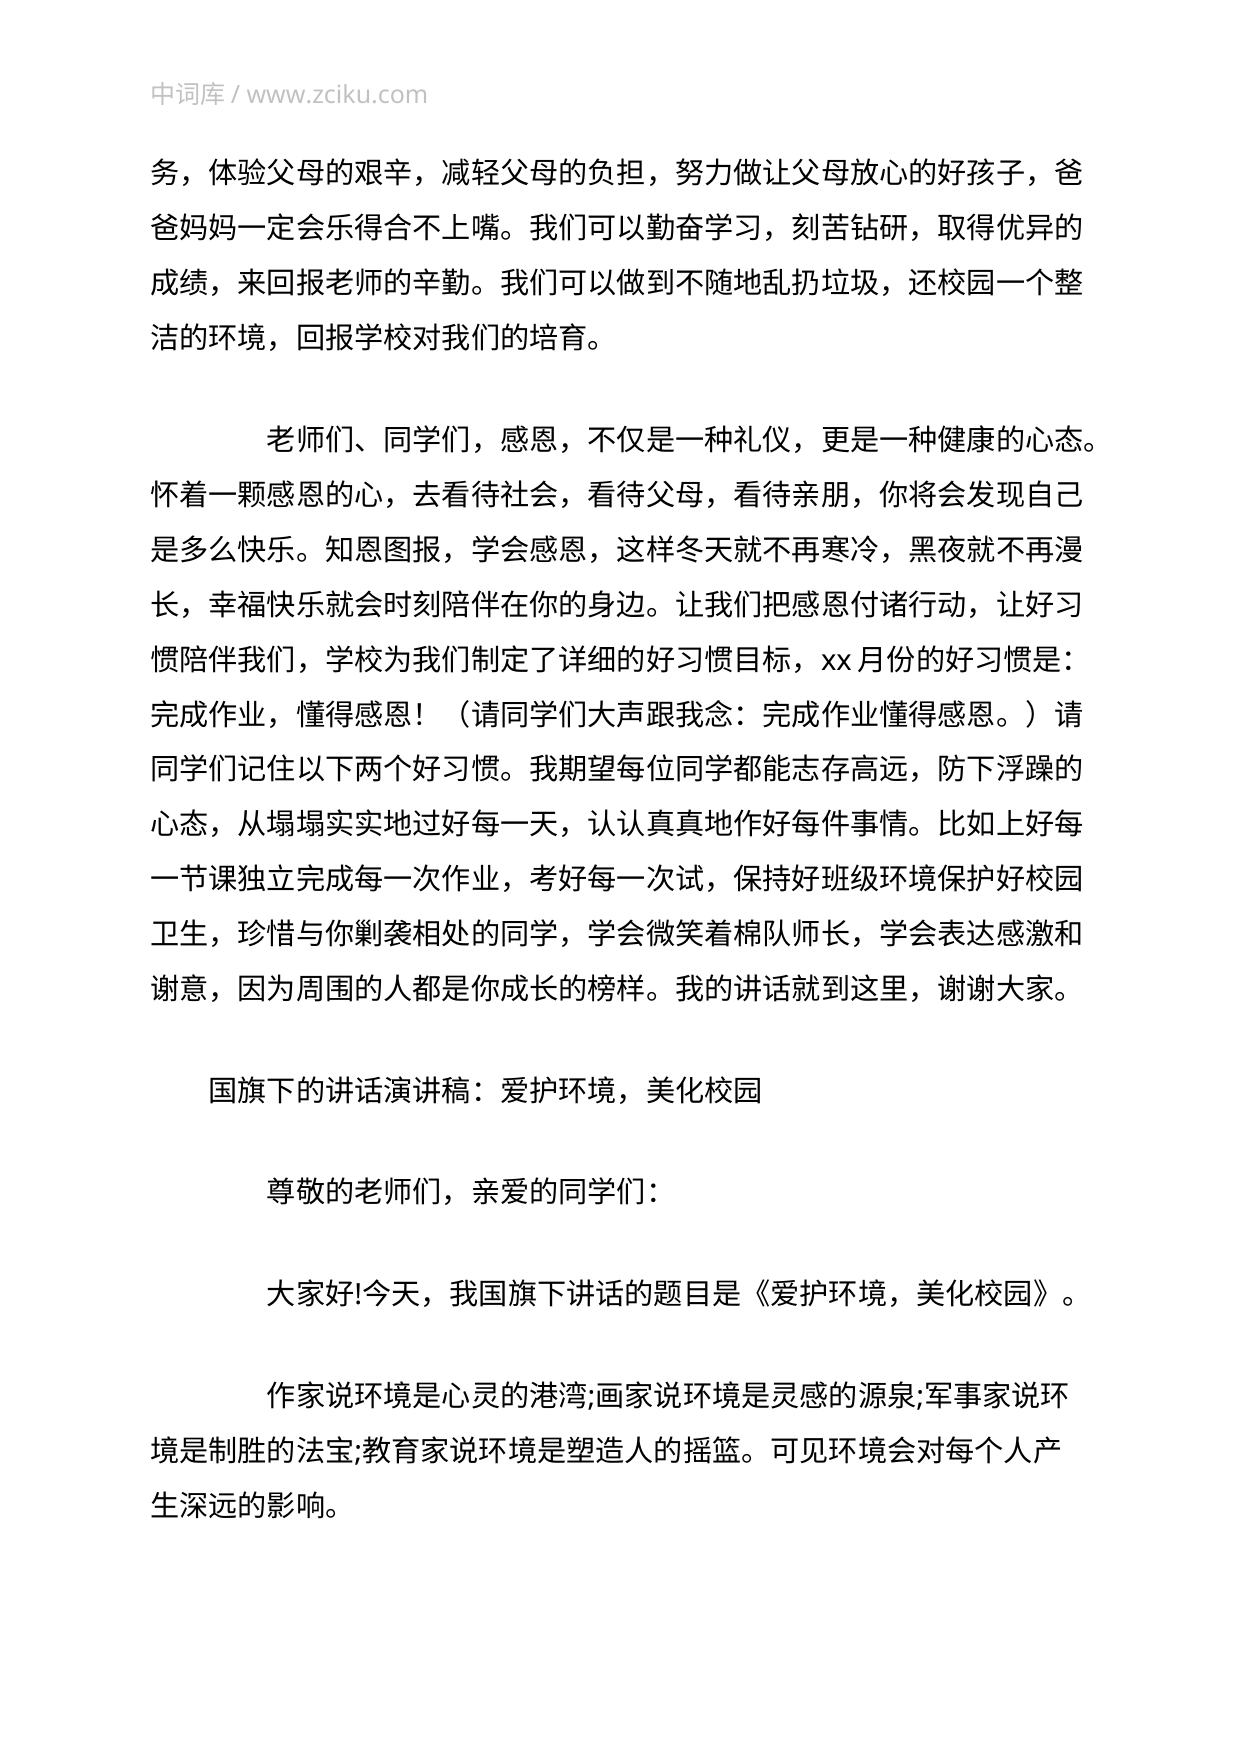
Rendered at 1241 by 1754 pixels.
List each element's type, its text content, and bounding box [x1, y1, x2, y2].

text 大家好!今天，我国旗下讲话的题目是《爱护环境，美化校园》。 [150, 1271, 1090, 1313]
text 尊敬的老师们，亲爱的同学们： [150, 1169, 1090, 1211]
text 国旗下的讲话演讲稿：爱护环境，美化校园 [150, 1067, 1090, 1109]
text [150, 150, 1090, 357]
text 老师们、同学们，感恩，不仅是一种礼仪，更是一种健康的心态。怀着一颗感恩的心，去看待社会，看待父母，看待亲朋，你将会发现自己是多么快乐。知恩图报，学会感恩，这样冬天就不再寒冷，黑夜就不再漫长，幸福快乐就会时刻陪伴在你的身边。让我们把感恩付诸行动，让好习惯陪伴我们，学校为我们制定了详细的好习惯目标，xx月份的好习惯是：完成作业，懂得感恩！（请同学们大声跟我念：完成作业懂得感恩。）请同学们记住以下两个好习惯。我期望每位同学都能志存高远，防下浮躁的心态，从塌塌实实地过好每一天，认认真真地作好每件事情。比如上好每一节课独立完成每一次作业，考好每一次试，保持好班级环境保护好校园卫生，珍惜与你剿袭相处的同学，学会微笑着棉队师长，学会表达感激和谢意，因为周围的人都是你成长的榜样。我的讲话就到这里，谢谢大家。 [150, 416, 1090, 1008]
text 作家说环境是心灵的港湾;画家说环境是灵感的源泉;军事家说环境是制胜的法宝;教育家说环境是塑造人的摇篮。可见环境会对每个人产生深远的影响。 [150, 1373, 1090, 1525]
